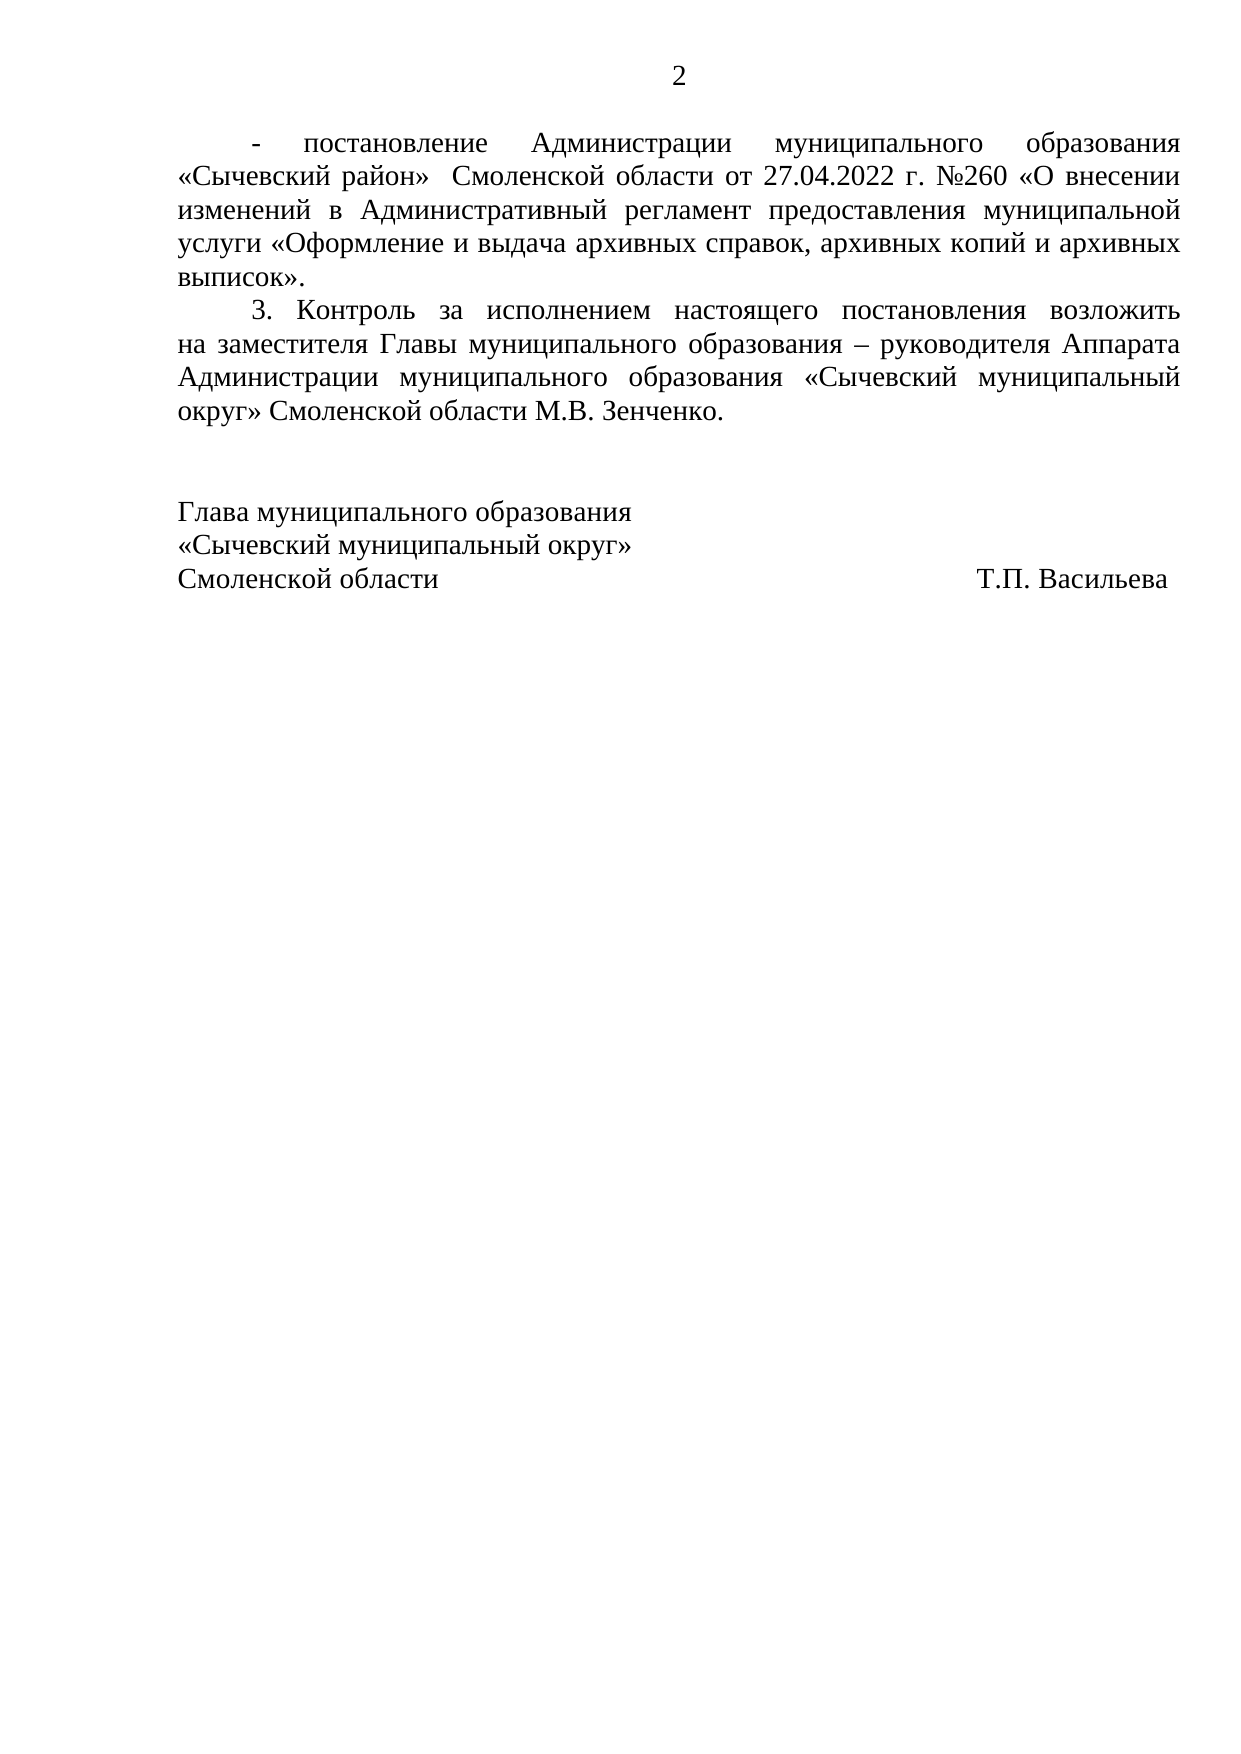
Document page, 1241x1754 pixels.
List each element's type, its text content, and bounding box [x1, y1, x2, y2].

text 3. Контроль за исполнением настоящего постановления возложить на заместителя Главы муниципального образования – руководителя Аппарата Администрации муниципального образования «Сычевский муниципальный округ» Смоленской области М.В. Зенченко. [177, 292, 1181, 427]
text - постановление Администрации муниципального образования «Сычевский район» Смоленской области от 27.04.2022 г. №260 «О внесении изменений в Административный регламент предоставления муниципальной услуги «Оформление и выдача архивных справок, архивных копий и архивных выписок». [177, 125, 1181, 292]
text Смоленской области Т.П. Васильева [177, 561, 1181, 594]
text «Сычевский муниципальный округ» [177, 527, 1181, 561]
text Глава муниципального образования [177, 494, 1181, 527]
